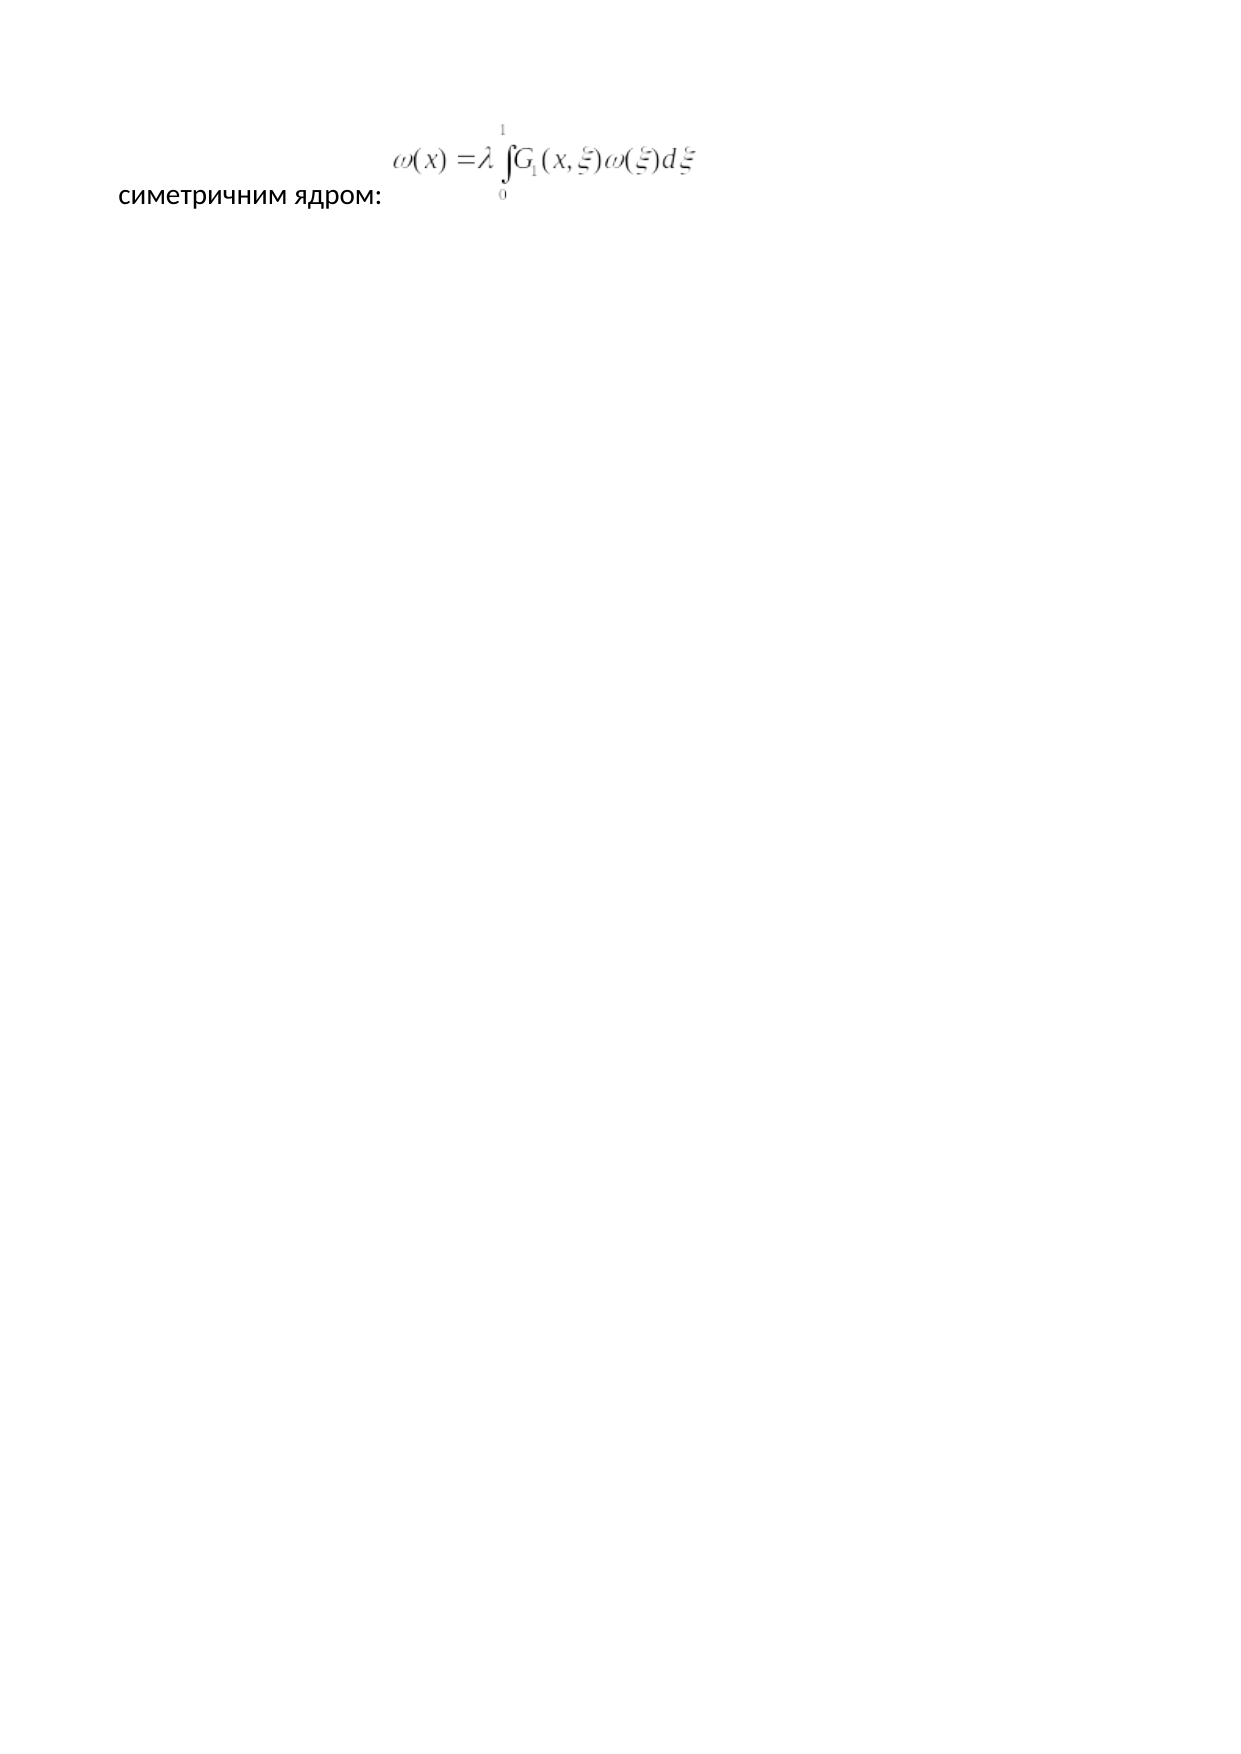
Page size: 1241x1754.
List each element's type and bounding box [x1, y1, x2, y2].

text [118, 118, 1152, 211]
